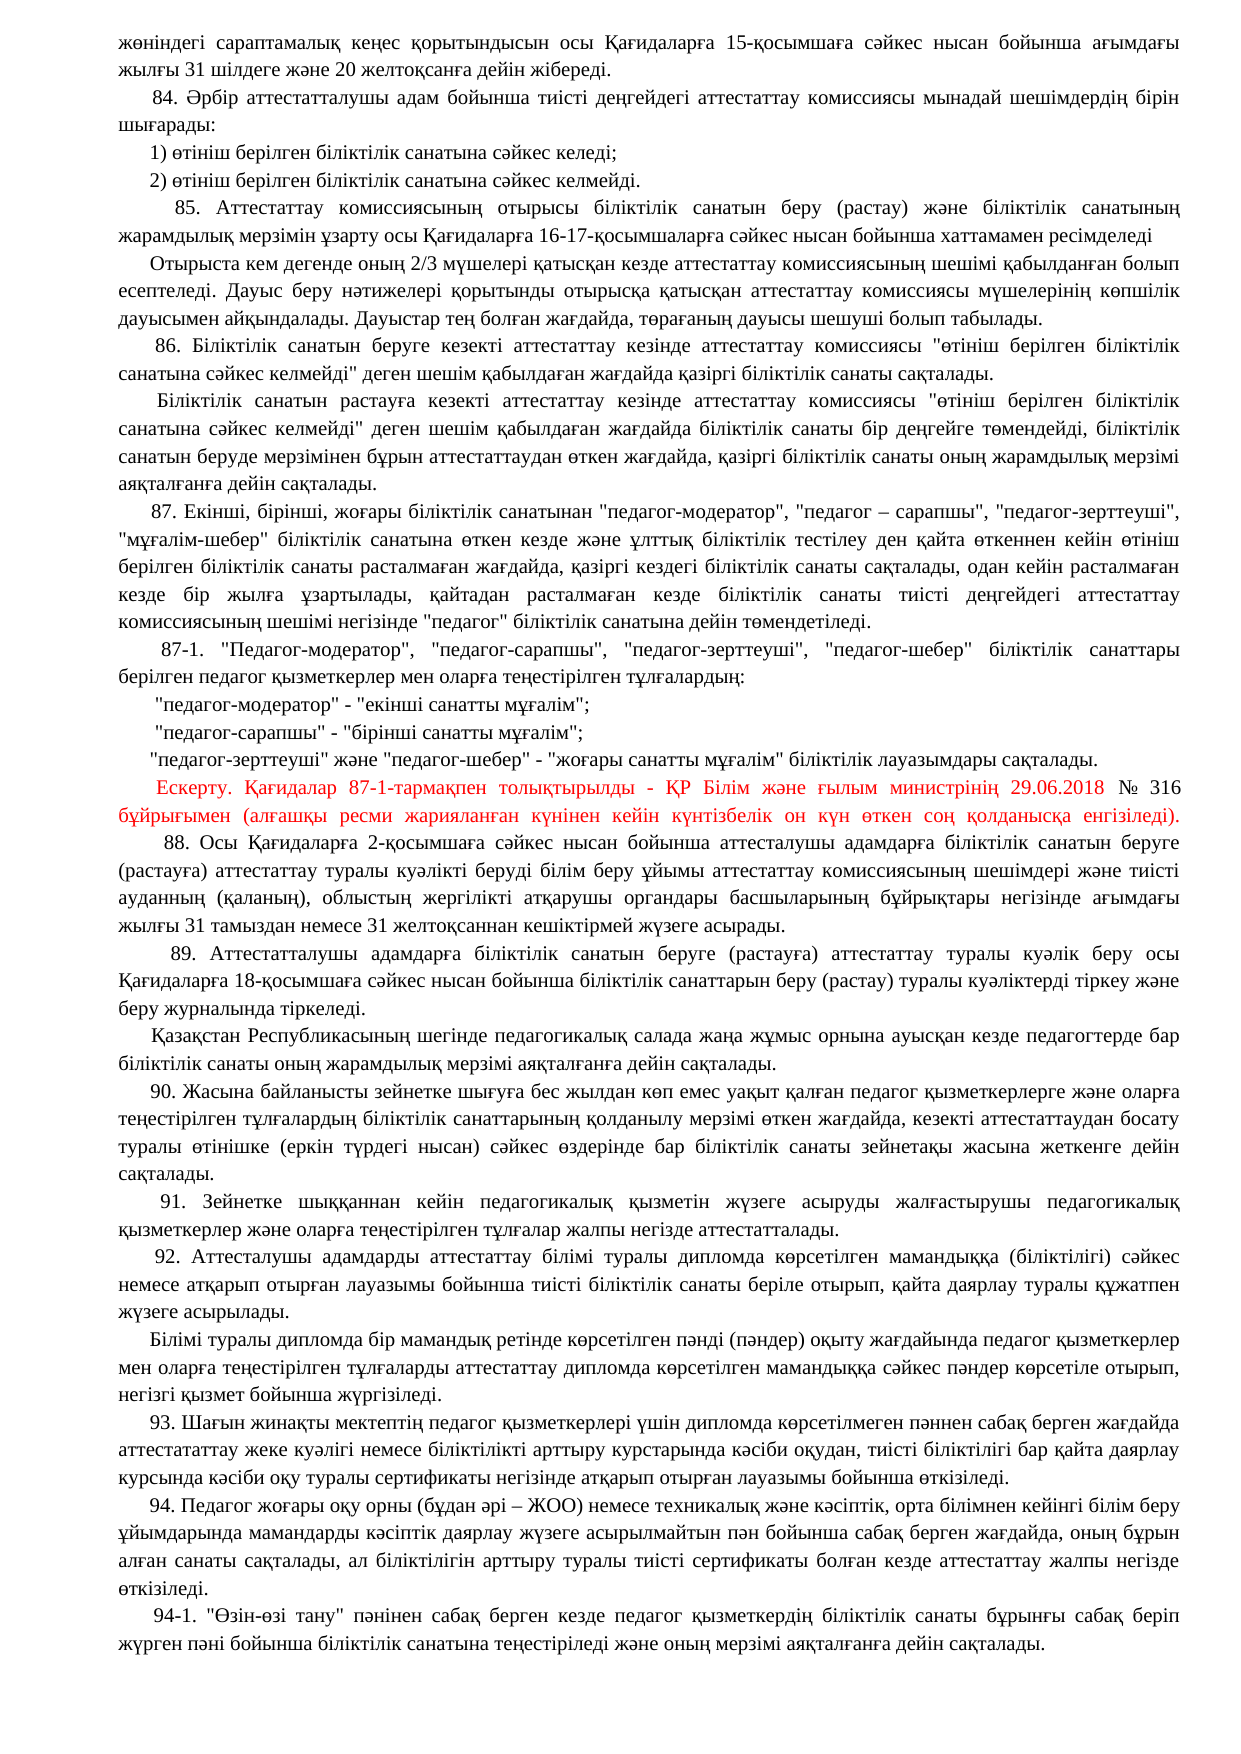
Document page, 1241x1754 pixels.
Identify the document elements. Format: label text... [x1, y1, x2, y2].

text 92. Аттесталушы адамдарды аттестаттау білімі туралы дипломда көрсетілген мамандыққа (біліктілігі) сәйкес немесе атқарып отырған лауазымы бойынша тиісті біліктілік санаты беріле отырып, қайта даярлау туралы құжатпен жүзеге асырылады. [118, 1244, 1181, 1323]
text Ескерту. Қағидалар 87-1-тармақпен толықтырылды - ҚР Білім және ғылым министрінің 29.06.2018 № 316 бұйрығымен (алғашқы ресми жарияланған күнінен кейін күнтізбелік он күн өткен соң қолданысқа енгізіледі). 88. Осы Қағидаларға 2-қосымшаға сәйкес нысан бойынша аттесталушы адамдарға біліктілік санатын беруге (растауға) аттестаттау туралы куәлікті беруді білім беру ұйымы аттестаттау комиссиясының шешімдері және тиісті ауданның (қаланың), облыстың жергілікті атқарушы органдары басшыларының бұйрықтары негізінде ағымдағы жылғы 31 тамыздан немесе 31 желтоқсаннан кешіктірмей жүзеге асырады. [118, 775, 1181, 937]
text 91. Зейнетке шыққаннан кейін педагогикалық қызметін жүзеге асыруды жалғастырушы педагогикалық қызметкерлер және оларға теңестірілген тұлғалар жалпы негізде аттестатталады. [118, 1189, 1181, 1241]
text 1) өтініш берілген біліктілік санатына сәйкес келеді; [118, 140, 1181, 164]
text "педагог-сарапшы" - "бірінші санатты мұғалім"; [118, 720, 1181, 744]
text 87. Екінші, бірінші, жоғары біліктілік санатынан "педагог-модератор", "педагог – сарапшы", "педагог-зерттеуші", "мұғалім-шебер" біліктілік санатына өткен кезде және ұлттық біліктілік тестілеу ден қайта өткеннен кейін өтініш берілген біліктілік санаты расталмаған жағдайда, қазіргі кездегі біліктілік санаты сақталады, одан кейін расталмаған кезде бір жылға ұзартылады, қайтадан расталмаған кезде біліктілік санаты тиісті деңгейдегі аттестаттау комиссиясының шешімі негізінде "педагог" біліктілік санатына дейін төмендетіледі. [118, 499, 1181, 633]
text 87-1. "Педагог-модератор", "педагог-сарапшы", "педагог-зерттеуші", "педагог-шебер" біліктілік санаттары берілген педагог қызметкерлер мен оларға теңестірілген тұлғалардың: [118, 637, 1181, 688]
text 86. Біліктілік санатын беруге кезекті аттестаттау кезінде аттестаттау комиссиясы "өтініш берілген біліктілік санатына сәйкес келмейді" деген шешім қабылдаған жағдайда қазіргі біліктілік санаты сақталады. [118, 333, 1181, 385]
text 89. Аттестатталушы адамдарға біліктілік санатын беруге (растауға) аттестаттау туралы куәлік беру осы Қағидаларға 18-қосымшаға сәйкес нысан бойынша біліктілік санаттарын беру (растау) туралы куәліктерді тіркеу және беру журналында тіркеледі. [118, 941, 1181, 1020]
text 84. Әрбір аттестатталушы адам бойынша тиісті деңгейдегі аттестаттау комиссиясы мынадай шешімдердің бірін шығарады: [118, 85, 1181, 136]
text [118, 29, 1181, 81]
text 93. Шағын жинақты мектептің педагог қызметкерлері үшін дипломда көрсетілмеген пәннен сабақ берген жағдайда аттестататтау жеке куәлігі немесе біліктілікті арттыру курстарында кәсіби оқудан, тиісті біліктілігі бар қайта даярлау курсында кәсіби оқу туралы сертификаты негізінде атқарып отырған лауазымы бойынша өткізіледі. [118, 1410, 1181, 1489]
text "педагог-модератор" - "екінші санатты мұғалім"; [118, 692, 1181, 716]
text Біліктілік санатын растауға кезекті аттестаттау кезінде аттестаттау комиссиясы "өтініш берілген біліктілік санатына сәйкес келмейді" деген шешім қабылдаған жағдайда біліктілік санаты бір деңгейге төмендейді, біліктілік санатын беруде мерзімінен бұрын аттестаттаудан өткен жағдайда, қазіргі біліктілік санаты оның жарамдылық мерзімі аяқталғанға дейін сақталады. [118, 388, 1181, 495]
text 85. Аттестаттау комиссиясының отырысы біліктілік санатын беру (растау) және біліктілік санатының жарамдылық мерзімін ұзарту осы Қағидаларға 16-17-қосымшаларға сәйкес нысан бойынша хаттамамен ресімделеді [118, 195, 1181, 247]
text 90. Жасына байланысты зейнетке шығуға бес жылдан көп емес уақыт қалған педагог қызметкерлерге және оларға теңестірілген тұлғалардың біліктілік санаттарының қолданылу мерзімі өткен жағдайда, кезекті аттестаттаудан босату туралы өтінішке (еркін түрдегі нысан) сәйкес өздерінде бар біліктілік санаты зейнетақы жасына жеткенге дейін сақталады. [118, 1078, 1181, 1185]
text 2) өтініш берілген біліктілік санатына сәйкес келмейді. [118, 168, 1181, 192]
text Білімі туралы дипломда бір мамандық ретінде көрсетілген пәнді (пәндер) оқыту жағдайында педагог қызметкерлер мен оларға теңестірілген тұлғаларды аттестаттау дипломда көрсетілген мамандыққа сәйкес пәндер көрсетіле отырып, негізгі қызмет бойынша жүргізіледі. [118, 1327, 1181, 1406]
text 94. Педагог жоғары оқу орны (бұдан әрі – ЖОО) немесе техникалық және кәсіптік, орта білімнен кейінгі білім беру ұйымдарында мамандарды кәсіптік даярлау жүзеге асырылмайтын пән бойынша сабақ берген жағдайда, оның бұрын алған санаты сақталады, ал біліктілігін арттыру туралы тиісті сертификаты болған кезде аттестаттау жалпы негізде өткізіледі. [118, 1493, 1181, 1599]
text "педагог-зерттеуші" және "педагог-шебер" - "жоғары санатты мұғалім" біліктілік лауазымдары сақталады. [118, 747, 1181, 771]
text Қазақстан Республикасының шегінде педагогикалық салада жаңа жұмыс орнына ауысқан кезде педагогтерде бар біліктілік санаты оның жарамдылық мерзімі аяқталғанға дейін сақталады. [118, 1023, 1181, 1075]
text 94-1. "Өзін-өзі тану" пәнінен сабақ берген кезде педагог қызметкердің біліктілік санаты бұрынғы сабақ беріп жүрген пәні бойынша біліктілік санатына теңестіріледі және оның мерзімі аяқталғанға дейін сақталады. [118, 1603, 1181, 1655]
text Отырыста кем дегенде оның 2/3 мүшелері қатысқан кезде аттестаттау комиссиясының шешімі қабылданған болып есептеледі. Дауыс беру нәтижелері қорытынды отырысқа қатысқан аттестаттау комиссиясы мүшелерінің көпшілік дауысымен айқындалады. Дауыстар тең болған жағдайда, төрағаның дауысы шешуші болып табылады. [118, 250, 1181, 330]
